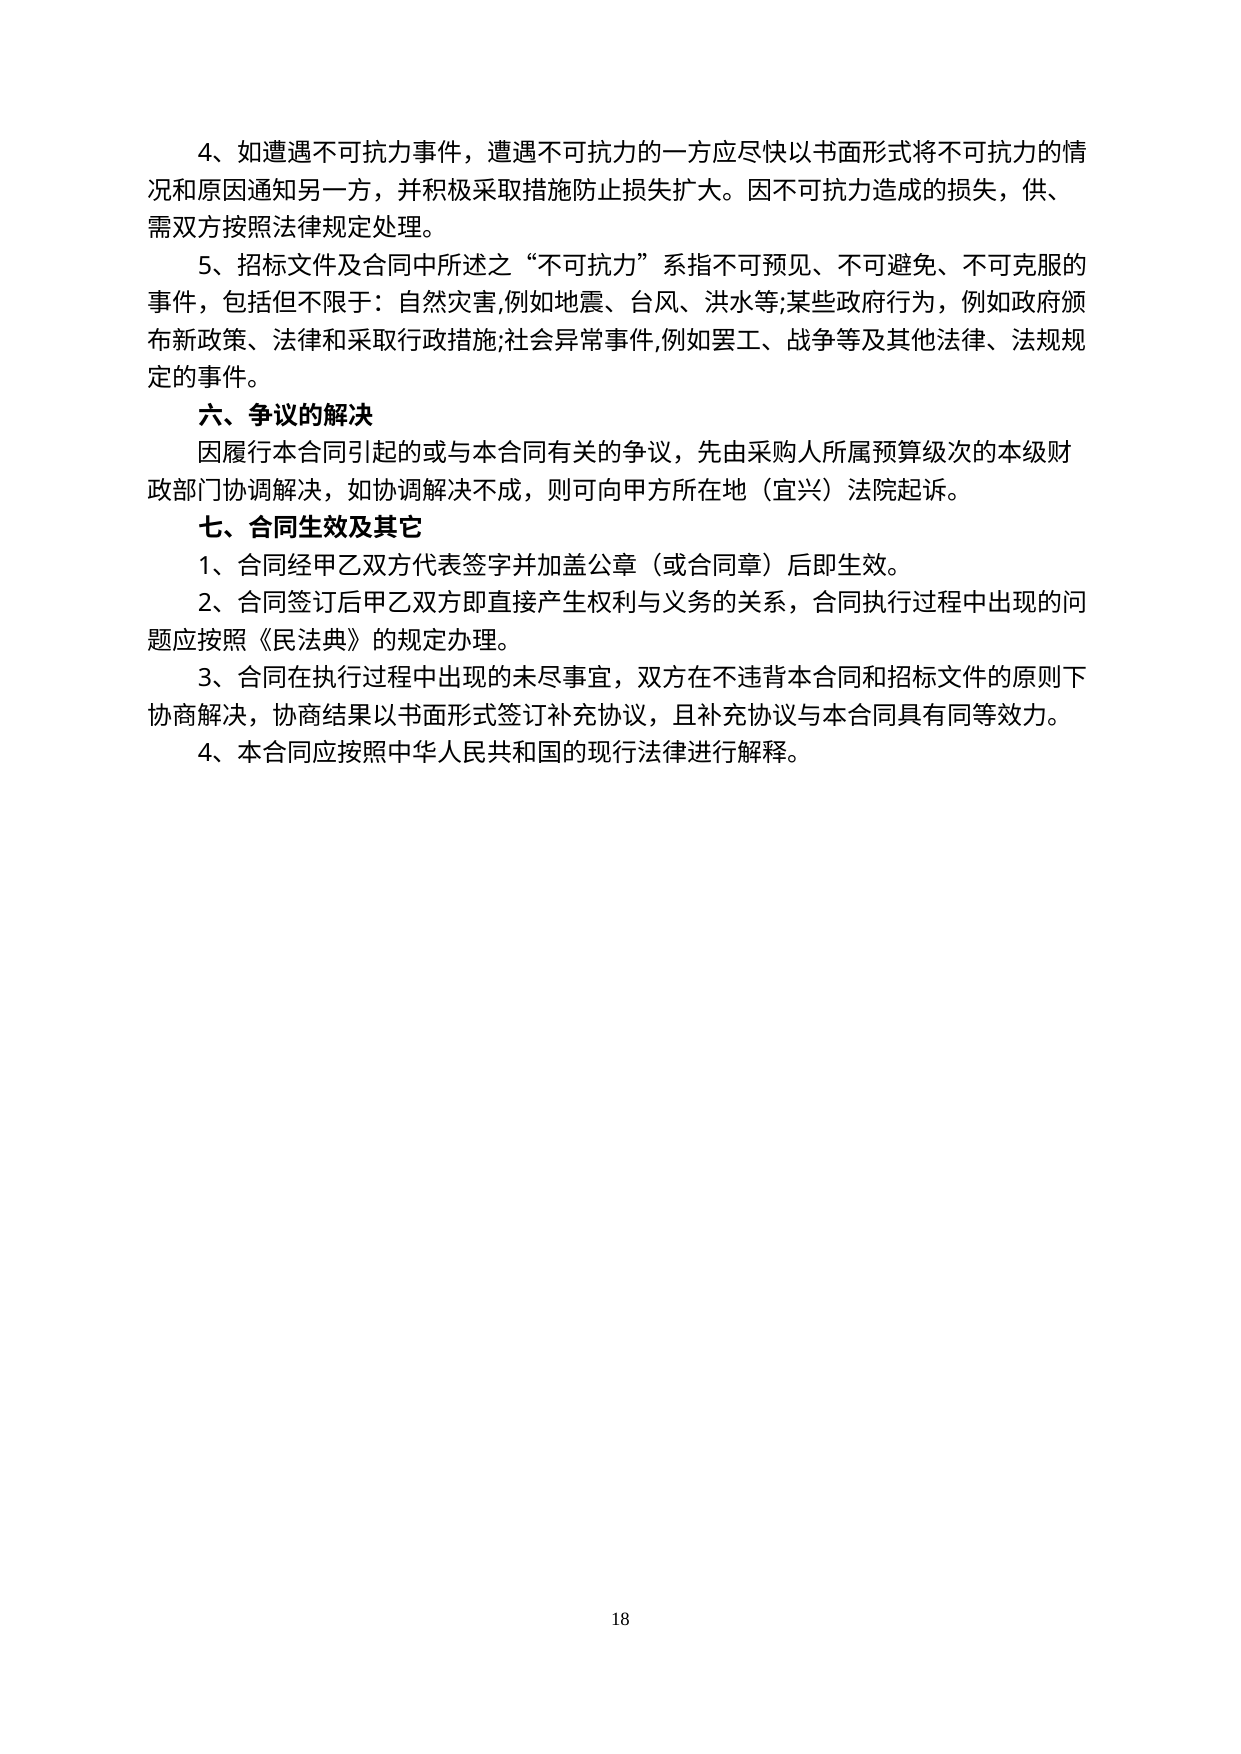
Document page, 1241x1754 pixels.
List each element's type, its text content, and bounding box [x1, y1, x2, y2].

text 5、招标文件及合同中所述之“不可抗力”系指不可预见、不可避免、不可克服的事件，包括但不限于：自然灾害,例如地震、台风、洪水等;某些政府行为，例如政府颁布新政策、法律和采取行政措施;社会异常事件,例如罢工、战争等及其他法律、法规规定的事件。 [148, 244, 1092, 394]
text 2、合同签订后甲乙双方即直接产生权利与义务的关系，合同执行过程中出现的问题应按照《民法典》的规定办理。 [148, 582, 1092, 657]
text 3、合同在执行过程中出现的未尽事宜，双方在不违背本合同和招标文件的原则下协商解决，协商结果以书面形式签订补充协议，且补充协议与本合同具有同等效力。 [148, 657, 1092, 732]
text 4、如遭遇不可抗力事件，遭遇不可抗力的一方应尽快以书面形式将不可抗力的情况和原因通知另一方，并积极采取措施防止损失扩大。因不可抗力造成的损失，供、需双方按照法律规定处理。 [148, 132, 1092, 244]
text 4、本合同应按照中华人民共和国的现行法律进行解释。 [148, 732, 1092, 769]
text 六、争议的解决 [148, 394, 1092, 432]
text 1、合同经甲乙双方代表签字并加盖公章（或合同章）后即生效。 [148, 544, 1092, 582]
text 因履行本合同引起的或与本合同有关的争议，先由采购人所属预算级次的本级财政部门协调解决，如协调解决不成，则可向甲方所在地（宜兴）法院起诉。 [148, 432, 1092, 507]
text 七、合同生效及其它 [148, 507, 1092, 544]
